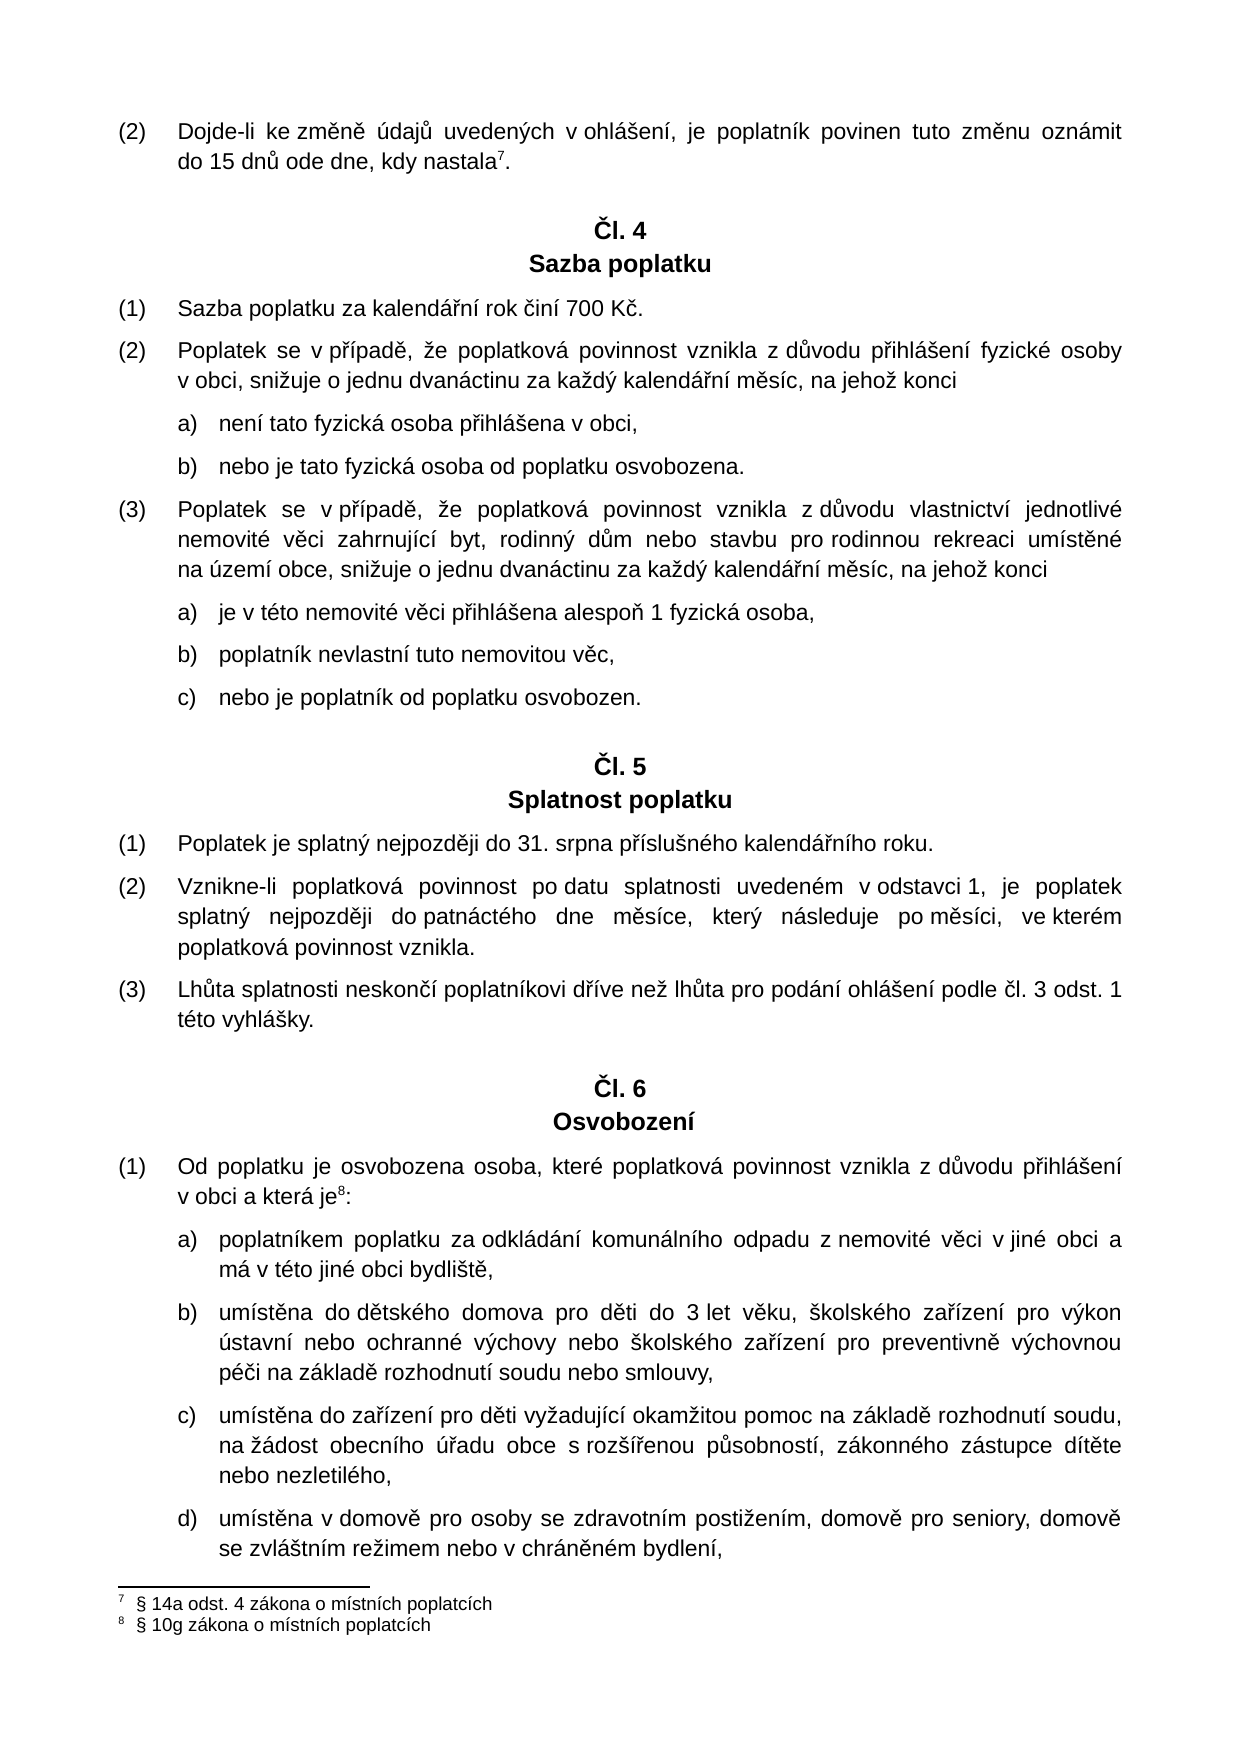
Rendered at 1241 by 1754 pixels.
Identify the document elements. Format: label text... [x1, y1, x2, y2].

list poplatníkem poplatku za odkládání komunálního odpadu z nemovité věci v jiné obci a má v této jiné obci bydliště, [177, 1226, 1122, 1282]
list Poplatek je splatný nejpozději do 31. srpna příslušného kalendářního roku. [118, 830, 1122, 857]
list je v této nemovité věci přihlášena alespoň 1 fyzická osoba, [177, 599, 1122, 625]
subtitle Čl. 5 Splatnost poplatku [118, 752, 1122, 814]
list umístěna do dětského domova pro děti do 3 let věku, školského zařízení pro výkon ústavní nebo ochranné výchovy nebo školského zařízení pro preventivně výchovnou péči na základě rozhodnutí soudu nebo smlouvy, [177, 1298, 1122, 1385]
list umístěna v domově pro osoby se zdravotním postižením, domově pro seniory, domově se zvláštním režimem nebo v chráněném bydlení, [177, 1505, 1122, 1561]
subtitle Čl. 4 Sazba poplatku [118, 216, 1122, 278]
list Dojde-li ke změně údajů uvedených v ohlášení, je poplatník povinen tuto změnu oznámit do 15 dnů ode dne, kdy nastala. [118, 118, 1122, 175]
list Od poplatku je osvobozena osoba, které poplatková povinnost vznikla z důvodu přihlášení v obci a která je: [118, 1153, 1122, 1209]
list není tato fyzická osoba přihlášena v obci, [177, 410, 1122, 437]
list Lhůta splatnosti neskončí poplatníkovi dříve než lhůta pro podání ohlášení podle čl. 3 odst. 1 této vyhlášky. [118, 976, 1122, 1033]
list Vznikne-li poplatková povinnost po datu splatnosti uvedeném v odstavci 1, je poplatek splatný nejpozději do patnáctého dne měsíce, který následuje po měsíci, ve kterém poplatková povinnost vznikla. [118, 873, 1122, 960]
list nebo je poplatník od poplatku osvobozen. [177, 684, 1122, 711]
list Poplatek se v případě, že poplatková povinnost vznikla z důvodu vlastnictví jednotlivé nemovité věci zahrnující byt, rodinný dům nebo stavbu pro rodinnou rekreaci umístěné na území obce, snižuje o jednu dvanáctinu za každý kalendářní měsíc, na jehož konci [118, 496, 1122, 582]
list nebo je tato fyzická osoba od poplatku osvobozena. [177, 453, 1122, 479]
list Sazba poplatku za kalendářní rok činí 700 Kč. [118, 294, 1122, 321]
list umístěna do zařízení pro děti vyžadující okamžitou pomoc na základě rozhodnutí soudu, na žádost obecního úřadu obce s rozšířenou působností, zákonného zástupce dítěte nebo nezletilého, [177, 1402, 1122, 1488]
list poplatník nevlastní tuto nemovitou věc, [177, 641, 1122, 668]
subtitle Čl. 6 Osvobození [118, 1074, 1122, 1136]
list Poplatek se v případě, že poplatková povinnost vznikla z důvodu přihlášení fyzické osoby v obci, snižuje o jednu dvanáctinu za každý kalendářní měsíc, na jehož konci [118, 337, 1122, 394]
